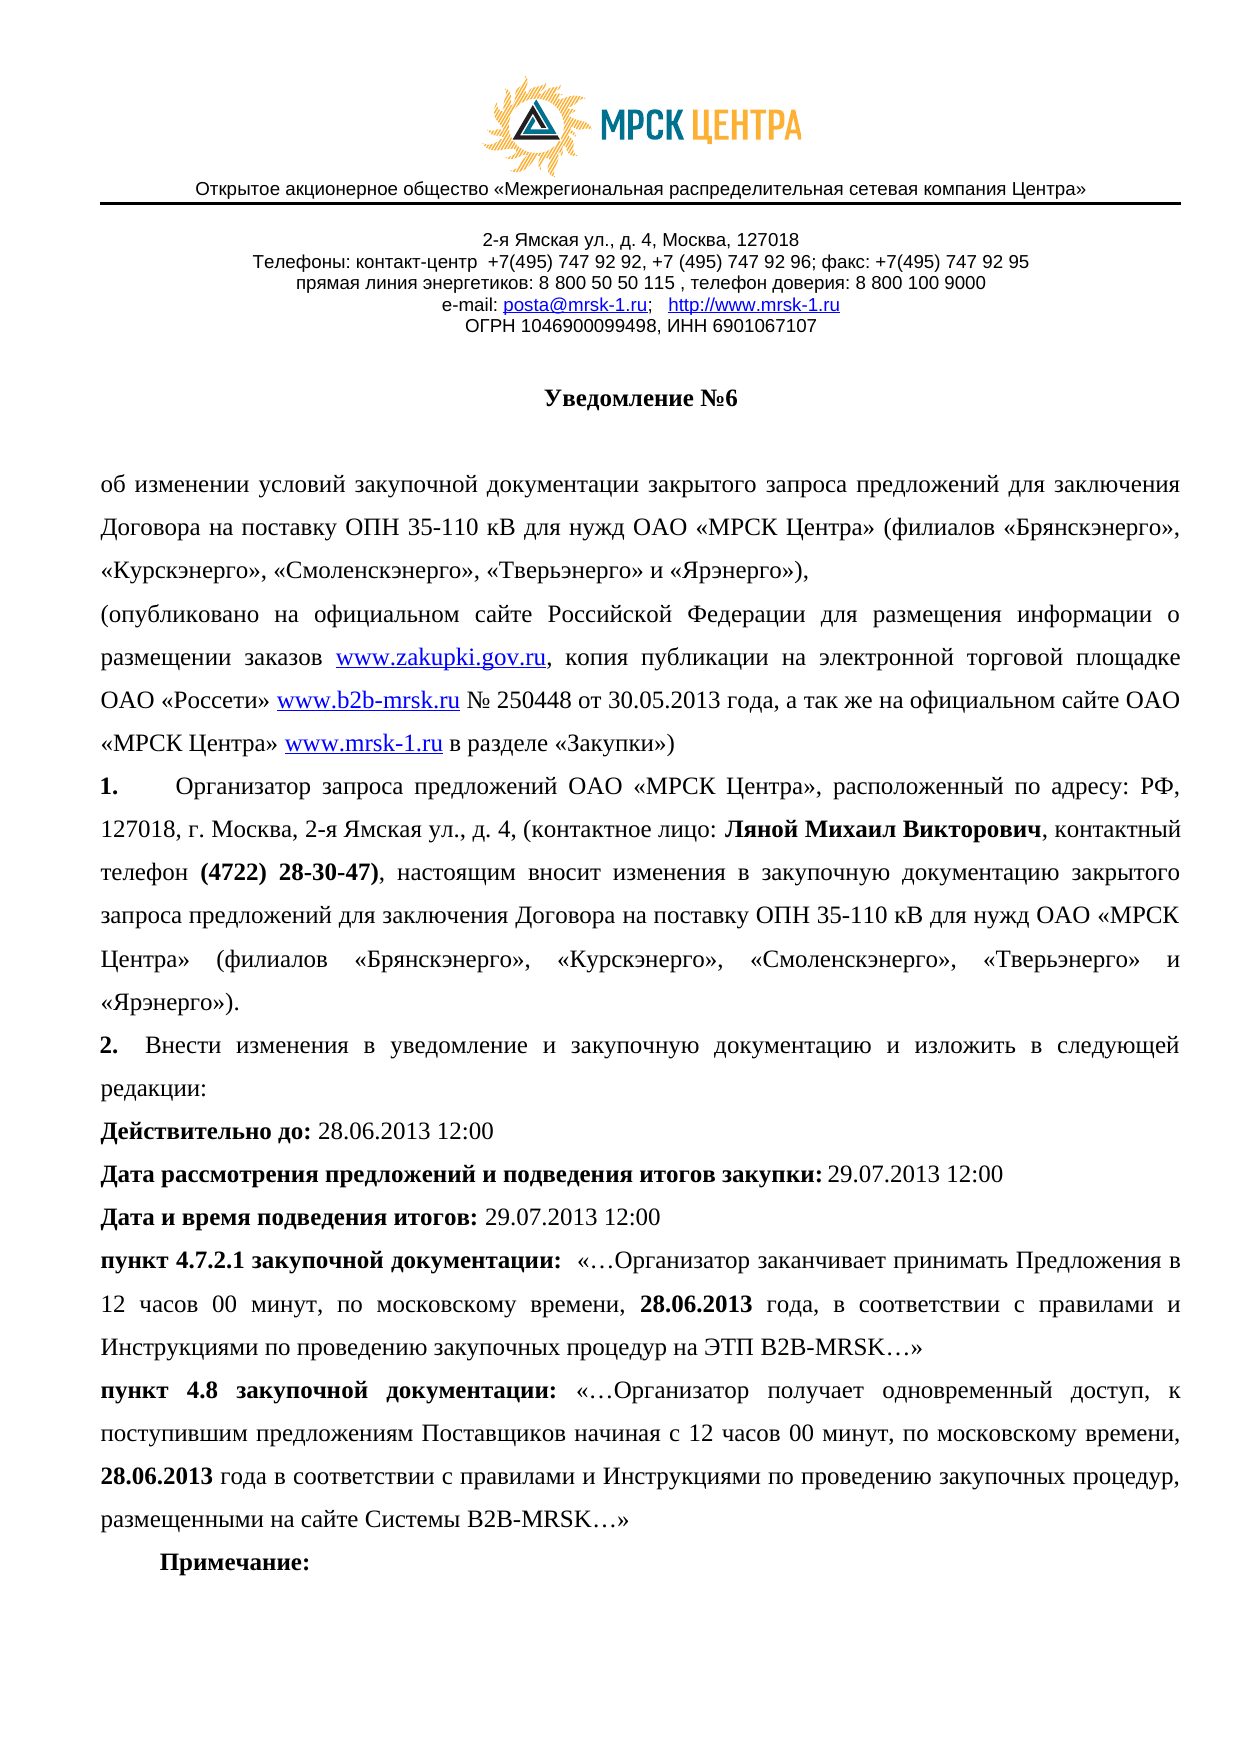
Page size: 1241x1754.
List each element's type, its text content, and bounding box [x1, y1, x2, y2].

text прямая линия энергетиков: 8 800 50 50 115 , телефон доверия: 8 800 100 9000 [100, 272, 1181, 294]
text об изменении условий закупочной документации закрытого запроса предложений для заключения Договора на поставку ОПН 35-110 кВ для нужд ОАО «МРСК Центра» (филиалов «Брянскэнерго», «Курскэнерго», «Смоленскэнерго», «Тверьэнерго» и «Ярэнерго»), [100, 469, 1181, 584]
text ОГРН 1046900099498, ИНН 6901067107 [100, 315, 1181, 337]
text Открытое акционерное общество «Межрегиональная распределительная сетевая компания Центра» [100, 178, 1181, 202]
list Действительно до: 28.06.2013 12:00 [100, 1116, 1181, 1145]
text e-mail: posta@mrsk-1.ru; http://www.mrsk-1.ru [100, 294, 1181, 315]
list пункт 4.8 закупочной документации: «…Организатор получает одновременный доступ, к поступившим предложениям Поставщиков начиная с 12 часов 00 минут, по московскому времени, 28.06.2013 года в соответствии с правилами и Инструкциями по проведению закупочных процедур, размещенными на сайте Системы B2B-MRSK…» [100, 1375, 1181, 1533]
text Уведомление №6 [100, 383, 1181, 412]
list Примечание: [100, 1547, 1181, 1576]
text 2-я Ямская ул., д. 4, Москва, 127018 [100, 229, 1181, 251]
list Дата рассмотрения предложений и подведения итогов закупки: 29.07.2013 12:00 [100, 1159, 1181, 1188]
text (опубликовано на официальном сайте Российской Федерации для размещения информации о размещении заказов www.zakupki.gov.ru, копия публикации на электронной торговой площадке ОАО «Россети» www.b2b-mrsk.ru № 250448 от 30.05.2013 года, а так же на официальном сайте ОАО «МРСК Центра» www.mrsk-1.ru в разделе «Закупки») [100, 599, 1181, 757]
list пункт 4.7.2.1 закупочной документации: «…Организатор заканчивает принимать Предложения в 12 часов 00 минут, по московскому времени, 28.06.2013 года, в соответствии с правилами и Инструкциями по проведению закупочных процедур на ЭТП B2B-MRSK…» [100, 1246, 1181, 1361]
list Организатор запроса предложений ОАО «МРСК Центра», расположенный по адресу: РФ, 127018, г. Москва, 2-я Ямская ул., д. 4, (контактное лицо: Ляной Михаил Викторович, контактный телефон (4722) 28-30-47), настоящим вносит изменения в закупочную документацию закрытого запроса предложений для заключения Договора на поставку ОПН 35-110 кВ для нужд ОАО «МРСК Центра» (филиалов «Брянскэнерго», «Курскэнерго», «Смоленскэнерго», «Тверьэнерго» и «Ярэнерго»). [99, 771, 1181, 1016]
list Внести изменения в уведомление и закупочную документацию и изложить в следующей редакции: [99, 1030, 1181, 1102]
list Дата и время подведения итогов: 29.07.2013 12:00 [100, 1202, 1181, 1231]
text Телефоны: контакт-центр +7(495) 747 92 92, +7 (495) 747 92 96; факс: +7(495) 747 92 95 [100, 251, 1181, 272]
